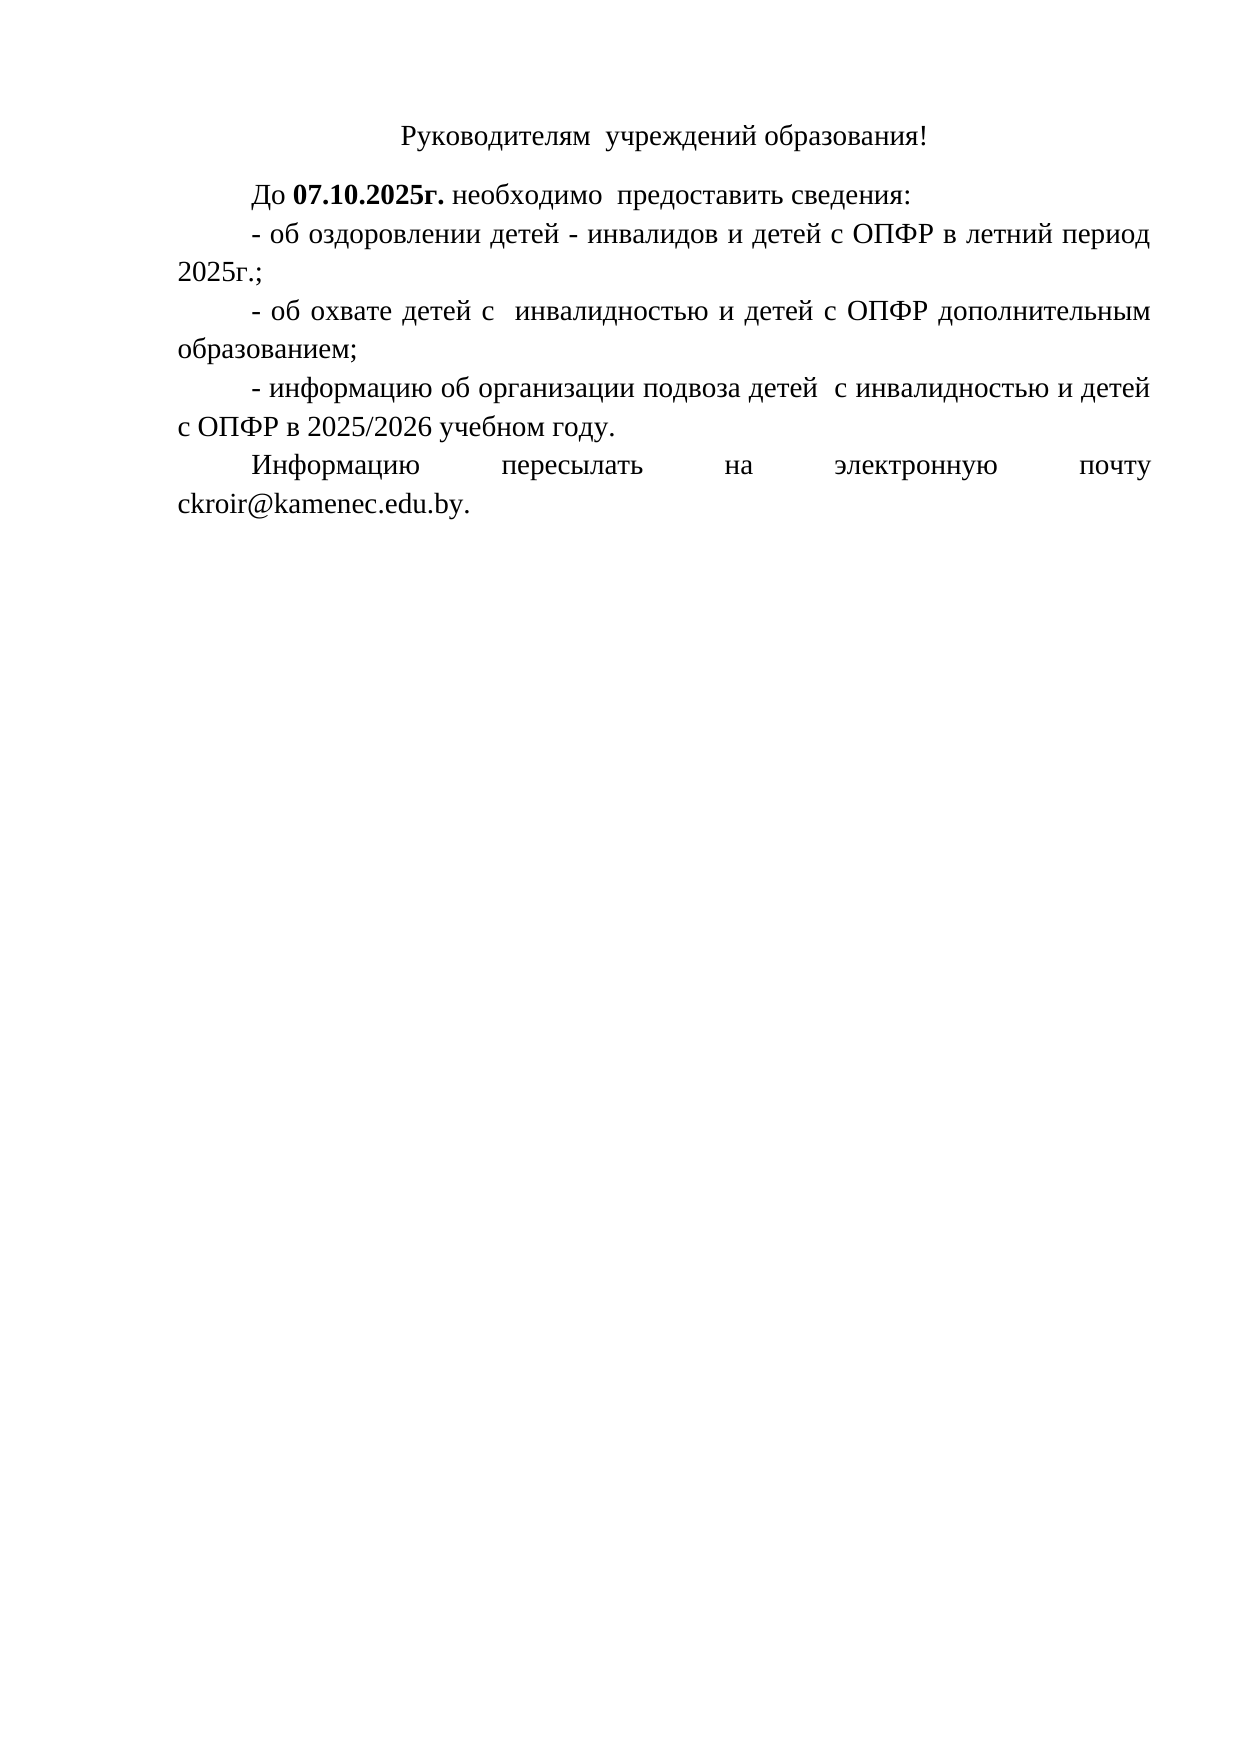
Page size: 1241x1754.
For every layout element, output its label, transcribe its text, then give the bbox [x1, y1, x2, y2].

text - информацию об организации подвоза детей с инвалидностью и детей с ОПФР в 2025/2026 учебном году. [177, 370, 1152, 442]
text Информацию пересылать на электронную почту ckroir@kamenec.edu.by. [177, 447, 1152, 519]
text Руководителям учреждений образования! [177, 118, 1152, 152]
text - об оздоровлении детей - инвалидов и детей с ОПФР в летний период 2025г.; [177, 216, 1152, 288]
text До 07.10.2025г. необходимо предоставить сведения: [177, 177, 1152, 211]
text - об охвате детей с инвалидностью и детей с ОПФР дополнительным образованием; [177, 293, 1152, 365]
